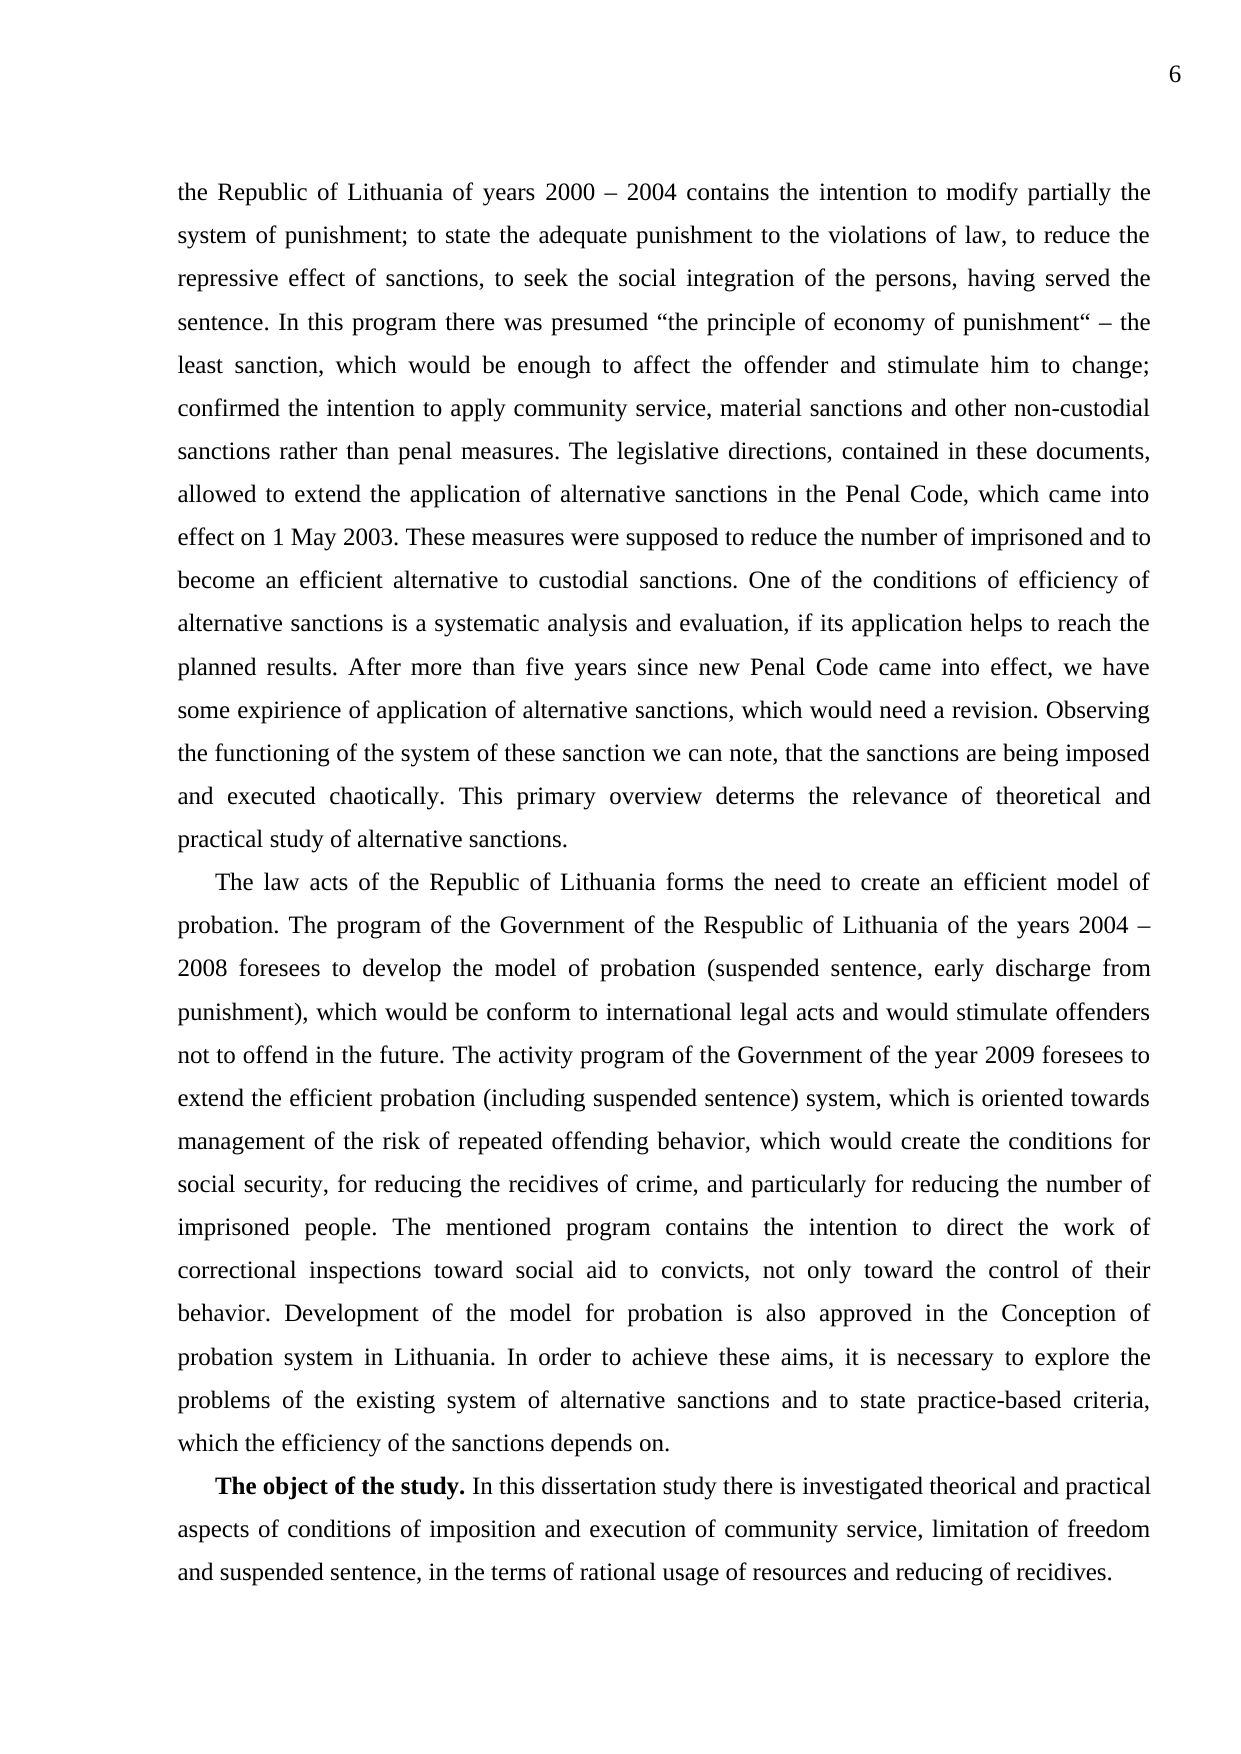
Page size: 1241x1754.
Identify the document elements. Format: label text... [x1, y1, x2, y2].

text The object of the study. In this dissertation study there is investigated theorical and practical aspects of conditions of imposition and execution of community service, limitation of freedom and suspended sentence, in the terms of rational usage of resources and reducing of recidives. [177, 1471, 1152, 1586]
text The law acts of the Republic of Lithuania forms the need to create an efficient model of probation. The program of the Government of the Respublic of Lithuania of the years 2004 – 2008 foresees to develop the model of probation (suspended sentence, early discharge from punishment), which would be conform to international legal acts and would stimulate offenders not to offend in the future. The activity program of the Government of the year 2009 foresees to extend the efficient probation (including suspended sentence) system, which is oriented towards management of the risk of repeated offending behavior, which would create the conditions for social security, for reducing the recidives of crime, and particularly for reducing the number of imprisoned people. The mentioned program contains the intention to direct the work of correctional inspections toward social aid to convicts, not only toward the control of their behavior. Development of the model for probation is also approved in the Conception of probation system in Lithuania. In order to achieve these aims, it is necessary to explore the problems of the existing system of alternative sanctions and to state practice-based criteria, which the efficiency of the sanctions depends on. [177, 867, 1152, 1457]
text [177, 177, 1152, 853]
